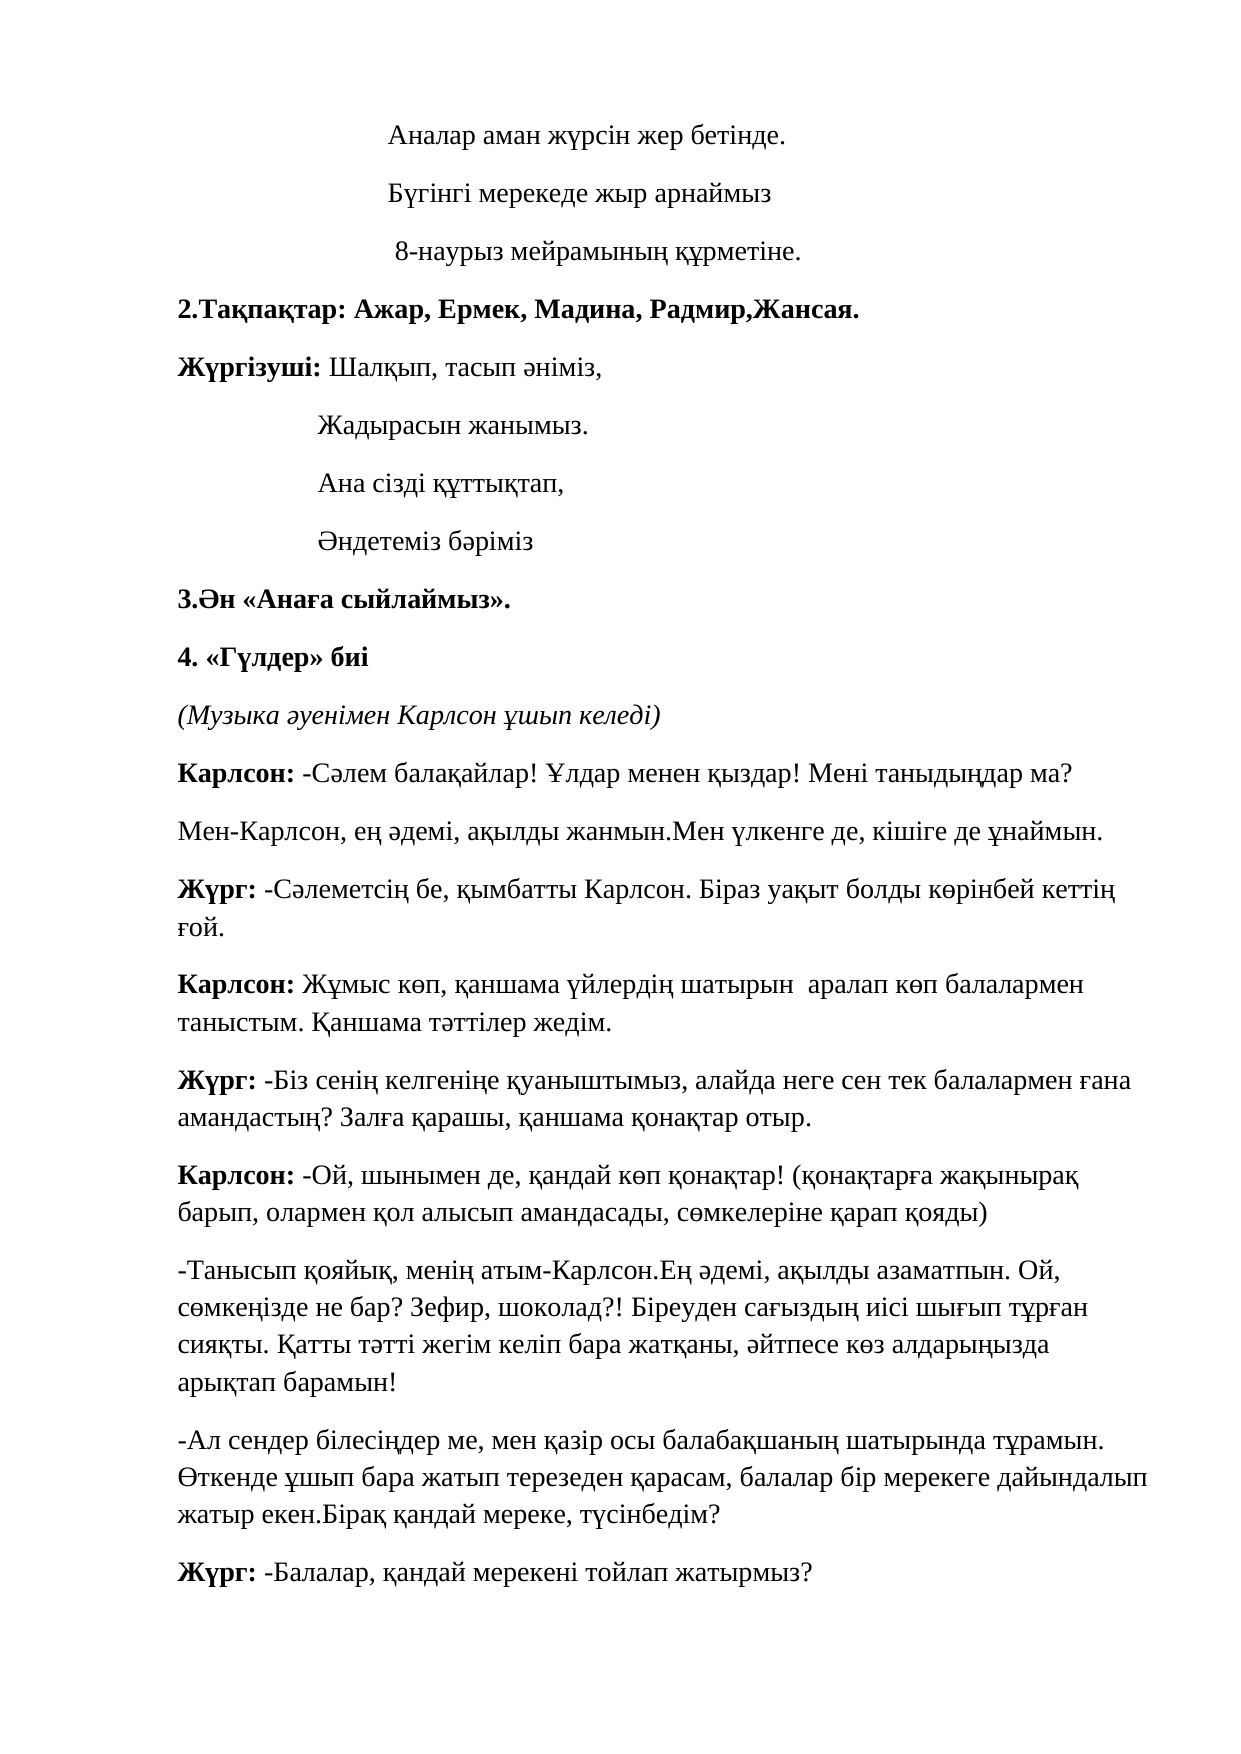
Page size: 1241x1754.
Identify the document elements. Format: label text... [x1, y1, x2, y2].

text Мен-Карлсон, ең әдемі, ақылды жанмын.Мен үлкенге де, кішіге де ұнаймын. [177, 814, 1152, 847]
text Жадырасын жанымыз. [177, 408, 1152, 441]
text -Танысып қояйық, менің атым-Карлсон.Ең әдемі, ақылды азаматпын. Ой, сөмкеңізде не бар? Зефир, шоколад?! Біреуден сағыздың иісі шығып тұрған сияқты. Қатты тәтті жегім келіп бара жатқаны, әйтпесе көз алдарыңызда арықтап барамын! [177, 1253, 1152, 1397]
text Ана сізді құттықтап, [177, 466, 1152, 499]
text Жүрг: -Балалар, қандай мерекені тойлап жатырмыз? [177, 1555, 1152, 1588]
text 2.Тақпақтар: Ажар, Ермек, Мадина, Радмир,Жансая. [177, 292, 1152, 324]
text 3.Ән «Анаға сыйлаймыз». [177, 582, 1152, 615]
text Әндетеміз бәріміз [177, 524, 1152, 557]
text Жүрг: -Біз сенің келгеніңе қуаныштымыз, алайда неге сен тек балалармен ғана амандастың? Залға қарашы, қаншама қонақтар отыр. [177, 1063, 1152, 1132]
text (Музыка әуенімен Карлсон ұшып келеді) [177, 698, 1152, 731]
text 8-наурыз мейрамының құрметіне. [177, 234, 1152, 267]
text -Ал сендер білесіңдер ме, мен қазір осы балабақшаның шатырында тұрамын. Өткенде ұшып бара жатып терезеден қарасам, балалар бір мерекеге дайындалып жатыр екен.Бірақ қандай мереке, түсінбедім? [177, 1423, 1152, 1529]
text Карлсон: -Ой, шынымен де, қандай көп қонақтар! (қонақтарға жақынырақ барып, олармен қол алысып амандасады, сөмкелеріне қарап қояды) [177, 1158, 1152, 1228]
text Карлсон: -Сәлем балақайлар! Ұлдар менен қыздар! Мені таныдыңдар ма? [177, 756, 1152, 789]
text Жүргізуші: Шалқып, тасып әніміз, [177, 350, 1152, 383]
text Аналар аман жүрсін жер бетінде. [177, 118, 1152, 151]
text 4. «Гүлдер» биі [177, 640, 1152, 673]
text Бүгінгі мерекеде жыр арнаймыз [177, 176, 1152, 208]
text Жүрг: -Сәлеметсің бе, қымбатты Карлсон. Біраз уақыт болды көрінбей кеттің ғой. [177, 872, 1152, 942]
text Карлсон: Жұмыс көп, қаншама үйлердің шатырын аралап көп балалармен таныстым. Қаншама тәттілер жедім. [177, 968, 1152, 1037]
